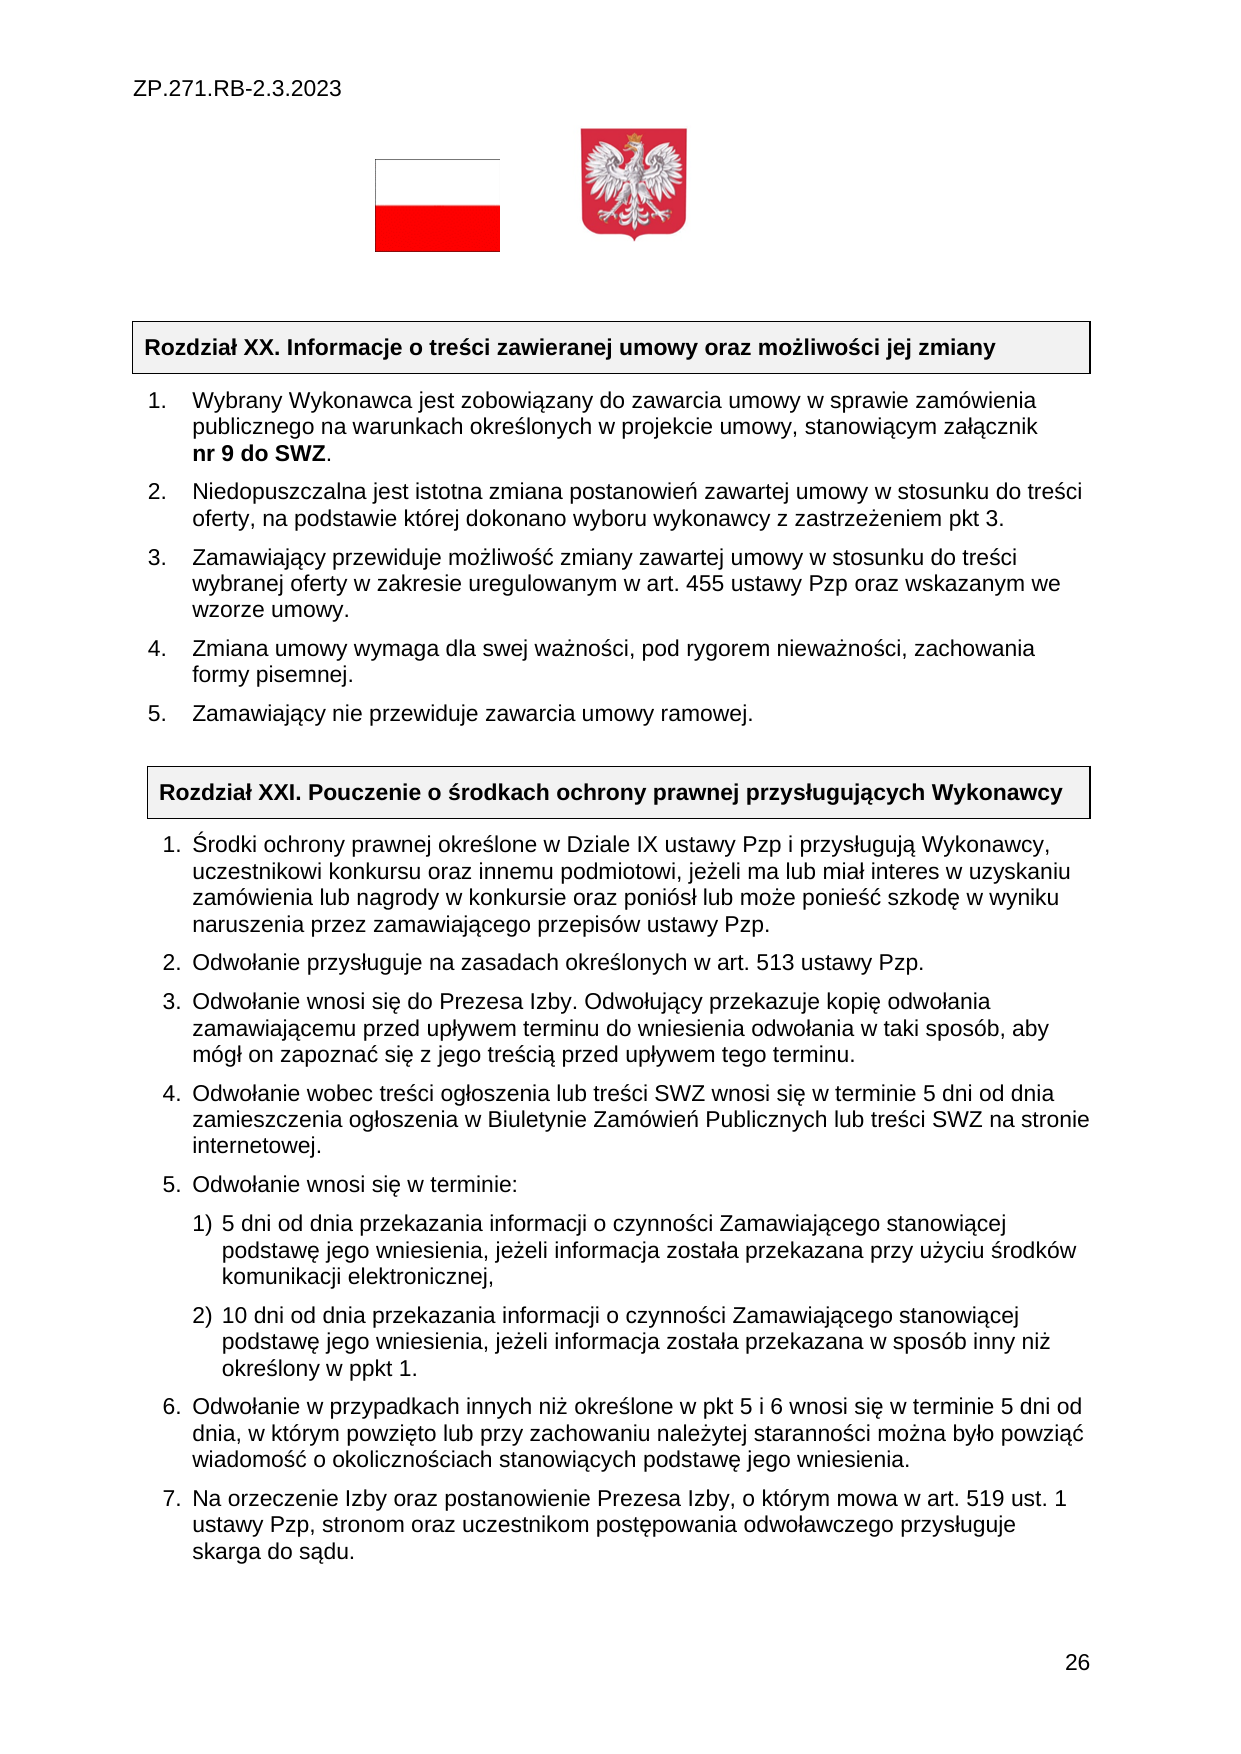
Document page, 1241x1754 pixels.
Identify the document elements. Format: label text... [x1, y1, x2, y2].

text 1) 5 dni od dnia przekazania informacji o czynności Zamawiającego stanowiącej podstawę jego wniesienia, jeżeli informacja została przekazana przy użyciu środków komunikacji elektronicznej, [192, 1210, 1090, 1289]
table_header Rozdział XXI. Pouczenie o środkach ochrony prawnej przysługujących Wykonawcy [148, 767, 1089, 818]
list Zmiana umowy wymaga dla swej ważności, pod rygorem nieważności, zachowania formy pisemnej. [148, 635, 1090, 688]
list Odwołanie wobec treści ogłoszenia lub treści SWZ wnosi się w terminie 5 dni od dnia zamieszczenia ogłoszenia w Biuletynie Zamówień Publicznych lub treści SWZ na stronie internetowej. [162, 1080, 1090, 1159]
list Odwołanie wnosi się do Prezesa Izby. Odwołujący przekazuje kopię odwołania zamawiającemu przed upływem terminu do wniesienia odwołania w taki sposób, aby mógł on zapoznać się z jego treścią przed upływem tego terminu. [162, 988, 1090, 1067]
list Odwołanie wnosi się w terminie: [162, 1171, 1090, 1198]
text 2) 10 dni od dnia przekazania informacji o czynności Zamawiającego stanowiącej podstawę jego wniesienia, jeżeli informacja została przekazana w sposób inny niż określony w ppkt 1. [192, 1302, 1090, 1381]
table_header Rozdział XX. Informacje o treści zawieranej umowy oraz możliwości jej zmiany [133, 322, 1089, 373]
list Zamawiający nie przewiduje zawarcia umowy ramowej. [148, 700, 1090, 727]
list Na orzeczenie Izby oraz postanowienie Prezesa Izby, o którym mowa w art. 519 ust. 1 ustawy Pzp, stronom oraz uczestnikom postępowania odwoławczego przysługuje skarga do sądu. [162, 1485, 1090, 1564]
picture [375, 117, 767, 252]
list Odwołanie w przypadkach innych niż określone w pkt 5 i 6 wnosi się w terminie 5 dni od dnia, w którym powzięto lub przy zachowaniu należytej staranności można było powziąć wiadomość o okolicznościach stanowiących podstawę jego wniesienia. [162, 1393, 1090, 1472]
list Zamawiający przewiduje możliwość zmiany zawartej umowy w stosunku do treści wybranej oferty w zakresie uregulowanym w art. 455 ustawy Pzp oraz wskazanym we wzorze umowy. [148, 543, 1090, 623]
list Odwołanie przysługuje na zasadach określonych w art. 513 ustawy Pzp. [162, 949, 1090, 976]
list Niedopuszczalna jest istotna zmiana postanowień zawartej umowy w stosunku do treści oferty, na podstawie której dokonano wyboru wykonawcy z zastrzeżeniem pkt 3. [148, 478, 1090, 531]
list Środki ochrony prawnej określone w Dziale IX ustawy Pzp i przysługują Wykonawcy, uczestnikowi konkursu oraz innemu podmiotowi, jeżeli ma lub miał interes w uzyskaniu zamówienia lub nagrody w konkursie oraz poniósł lub może ponieść szkodę w wyniku naruszenia przez zamawiającego przepisów ustawy Pzp. [162, 831, 1090, 937]
list Wybrany Wykonawca jest zobowiązany do zawarcia umowy w sprawie zamówienia publicznego na warunkach określonych w projekcie umowy, stanowiącym załącznik nr 9 do SWZ. [148, 387, 1090, 466]
